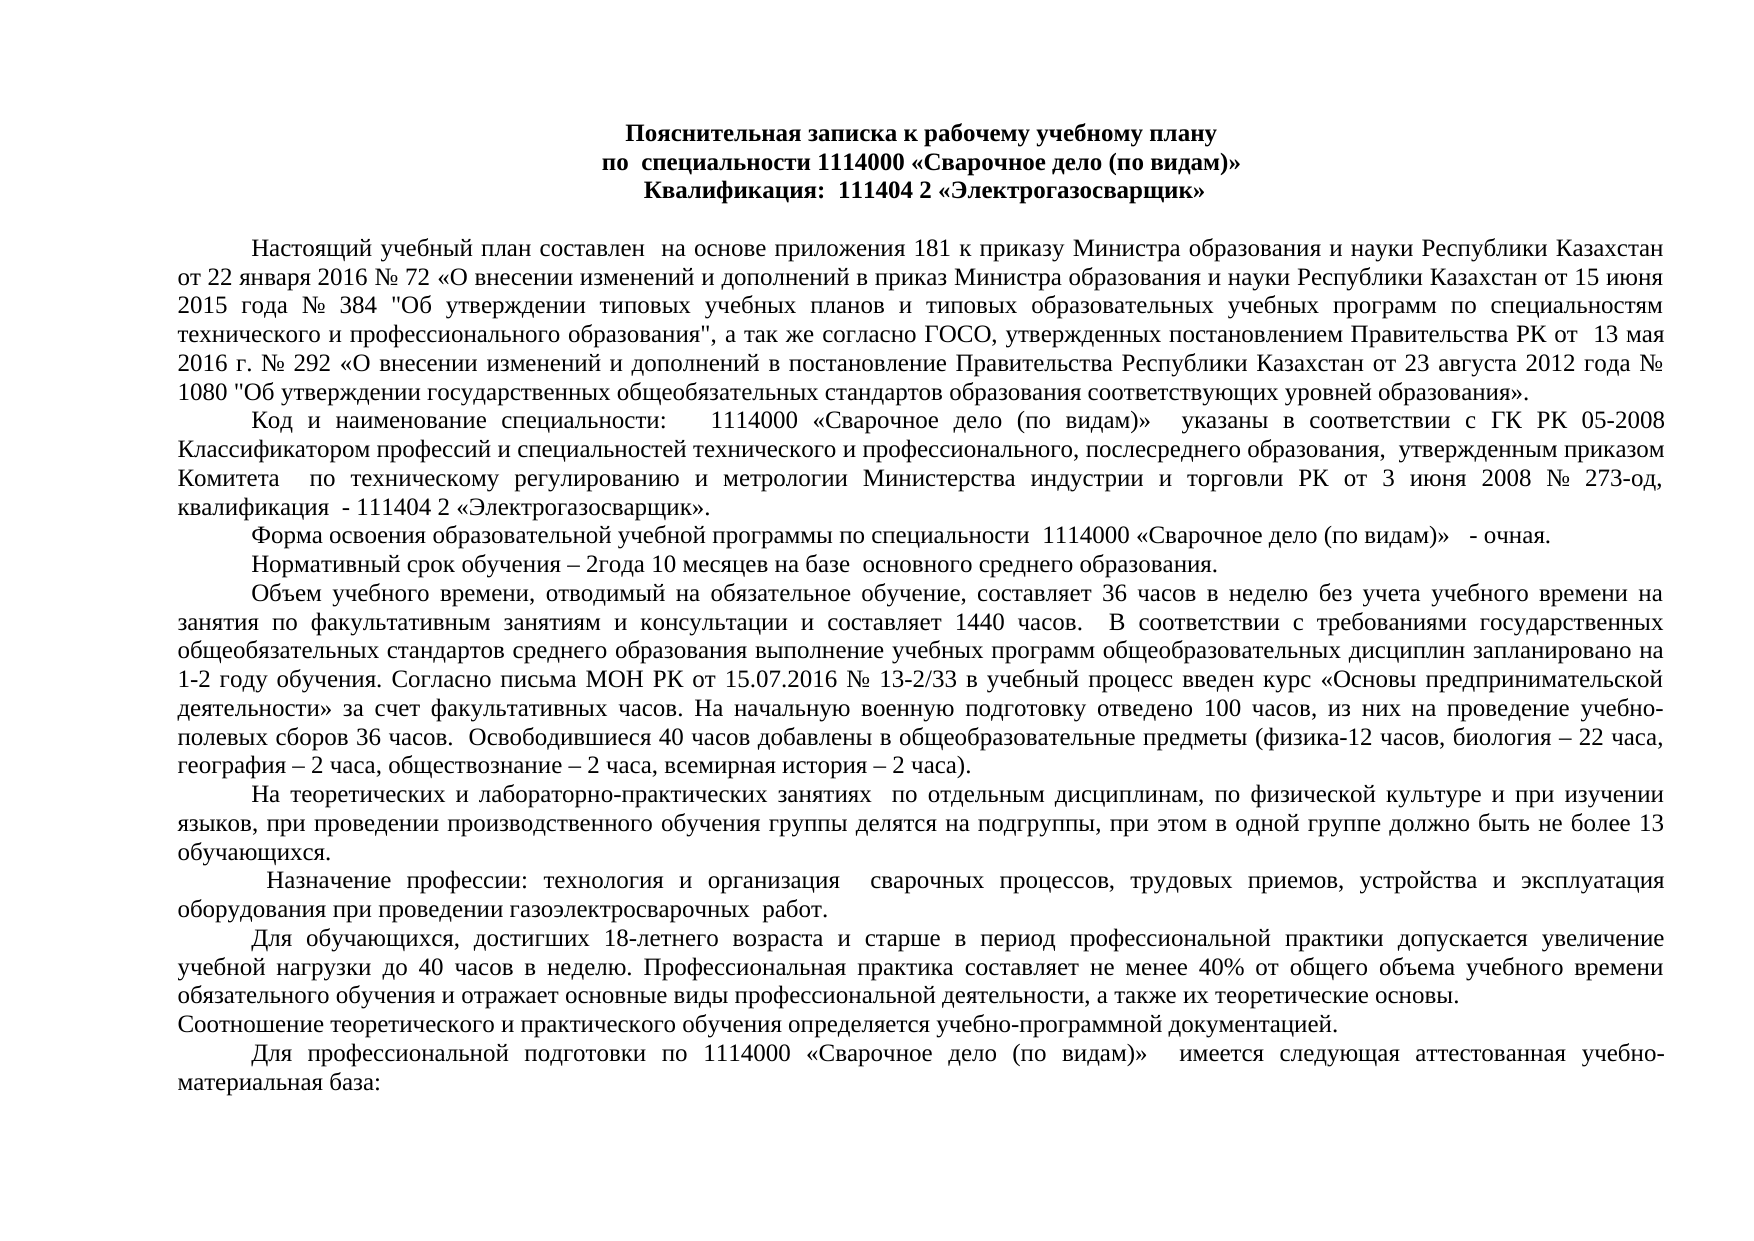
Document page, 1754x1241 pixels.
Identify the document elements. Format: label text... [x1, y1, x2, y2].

text Нормативный срок обучения – 2года 10 месяцев на базе основного среднего образования. [177, 549, 1665, 578]
text Объем учебного времени, отводимый на обязательное обучение, составляет 36 часов в неделю без учета учебного времени на занятия по факультативным занятиям и консультации и составляет 1440 часов. В соответствии с требованиями государственных общеобязательных стандартов среднего образования выполнение учебных программ общеобразовательных дисциплин запланировано на 1-2 году обучения. Согласно письма МОН РК от 15.07.2016 № 13-2/33 в учебный процесс введен курс «Основы предпринимательской деятельности» за счет факультативных часов. На начальную военную подготовку отведено 100 часов, из них на проведение учебно-полевых сборов 36 часов. Освободившиеся 40 часов добавлены в общеобразовательные предметы (физика-12 часов, биология – 22 часа, география – 2 часа, обществознание – 2 часа, всемирная история – 2 часа). [177, 578, 1665, 779]
list Квалификация: 111404 2 «Электрогазосварщик» [177, 176, 1665, 204]
text На теоретических и лабораторно-практических занятиях по отдельным дисциплинам, по физической культуре и при изучении языков, при проведении производственного обучения группы делятся на подгруппы, при этом в одной группе должно быть не более 13 обучающихся. [177, 779, 1665, 866]
text Код и наименование специальности: 1114000 «Сварочное дело (по видам)» указаны в соответствии с ГК РК 05-2008 Классификатором профессий и специальностей технического и профессионального, послесреднего образования, утвержденным приказом Комитета по техническому регулированию и метрологии Министерства индустрии и торговли РК от 3 июня 2008 № 273-од, квалификация - 111404 2 «Электрогазосварщик». [177, 406, 1665, 521]
text Назначение профессии: технология и организация сварочных процессов, трудовых приемов, устройства и эксплуатация оборудования при проведении газоэлектросварочных работ. [177, 866, 1665, 923]
text Настоящий учебный план составлен на основе приложения 181 к приказу Министра образования и науки Республики Казахстан от 22 января 2016 № 72 «О внесении изменений и дополнений в приказ Министра образования и науки Республики Казахстан от 15 июня 2015 года № 384 "Об утверждении типовых учебных планов и типовых образовательных учебных программ по специальностям технического и профессионального образования", а так же согласно ГОСО, утвержденных постановлением Правительства РК от 13 мая 2016 г. № 292 «О внесении изменений и дополнений в постановление Правительства Республики Казахстан от 23 августа 2012 года № 1080 "Об утверждении государственных общеобязательных стандартов образования соответствующих уровней образования». [177, 233, 1665, 406]
text Форма освоения образовательной учебной программы по специальности 1114000 «Сварочное дело (по видам)» - очная. [177, 521, 1665, 549]
text Для обучающихся, достигших 18-летнего возраста и старше в период профессиональной практики допускается увеличение учебной нагрузки до 40 часов в неделю. Профессиональная практика составляет не менее 40% от общего объема учебного времени обязательного обучения и отражает основные виды профессиональной деятельности, а также их теоретические основы. [177, 923, 1665, 1009]
list по специальности 1114000 «Сварочное дело (по видам)» [177, 147, 1665, 176]
text Соотношение теоретического и практического обучения определяется учебно-программной документацией. [177, 1009, 1665, 1038]
text Для профессиональной подготовки по 1114000 «Сварочное дело (по видам)» имеется следующая аттестованная учебно-материальная база: [177, 1038, 1665, 1096]
text Пояснительная записка к рабочему учебному плану [177, 118, 1665, 147]
